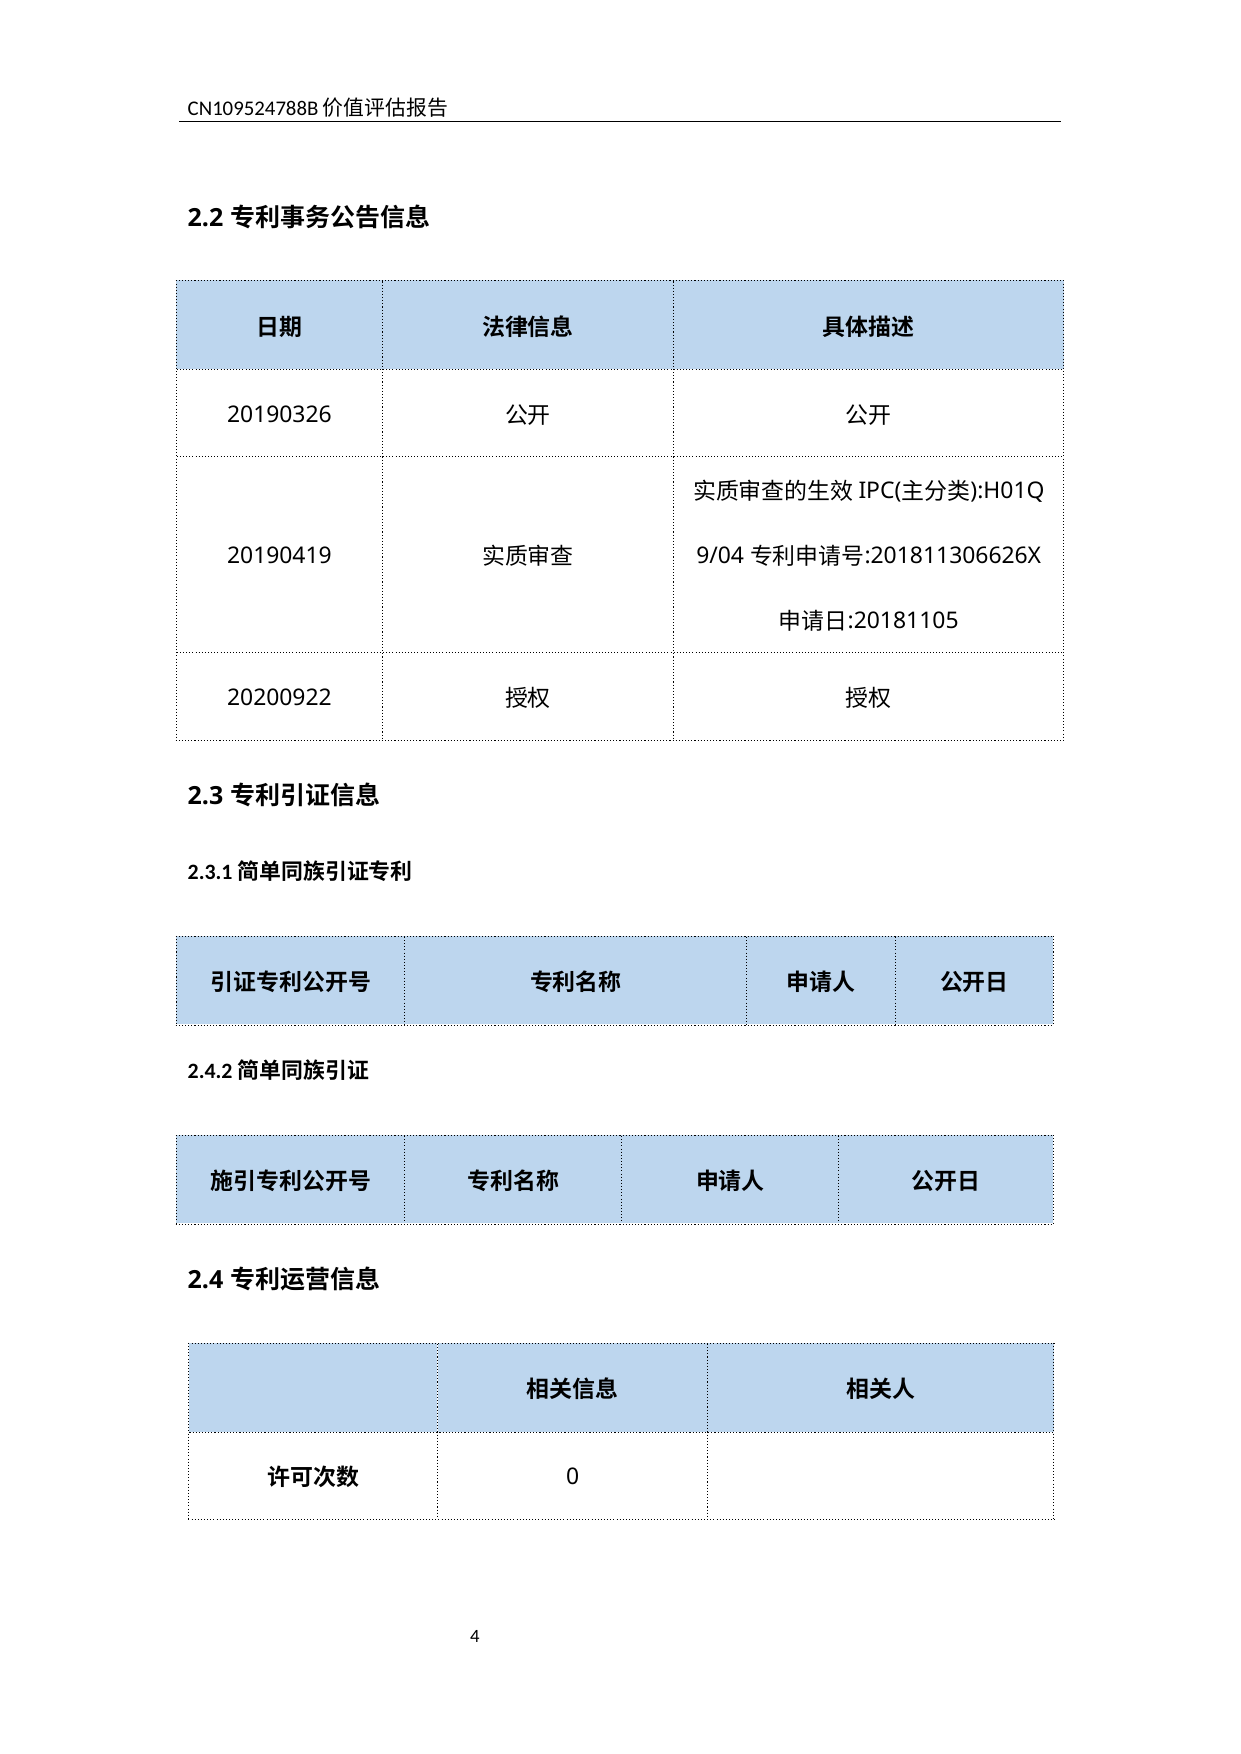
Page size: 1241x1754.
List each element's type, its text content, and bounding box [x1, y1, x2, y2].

table_header 具体描述 [673, 280, 1064, 369]
table_cell [707, 1432, 1054, 1519]
table_cell 授权 [382, 652, 673, 739]
subtitle 简单同族引证专利 [187, 853, 1053, 886]
table_cell 20190326 [176, 369, 382, 456]
table_cell 公开 [673, 369, 1064, 456]
table_header 申请人 [747, 936, 895, 1024]
table_header 法律信息 [382, 280, 673, 369]
table_cell 授权 [673, 652, 1064, 739]
subtitle 2.4.2 简单同族引证 [187, 1053, 1053, 1085]
table_header [189, 1343, 437, 1432]
table_header 相关人 [707, 1343, 1054, 1432]
table_header 专利名称 [405, 936, 747, 1024]
table_cell 许可次数 [189, 1432, 437, 1519]
table_header 相关信息 [438, 1343, 707, 1432]
table_header 施引专利公开号 [176, 1135, 405, 1223]
table_cell 0 [438, 1432, 707, 1519]
subtitle 专利引证信息 [187, 761, 1053, 826]
subtitle 专利事务公告信息 [187, 183, 1053, 248]
table_header 公开日 [895, 936, 1053, 1024]
table_header 申请人 [622, 1135, 839, 1223]
table_header 公开日 [839, 1135, 1053, 1223]
table_header 专利名称 [405, 1135, 622, 1223]
table_header 引证专利公开号 [176, 936, 405, 1024]
table_cell 实质审查 [382, 456, 673, 652]
subtitle 专利运营信息 [187, 1245, 1053, 1310]
table_cell 公开 [382, 369, 673, 456]
table_header 日期 [176, 280, 382, 369]
table_cell 20200922 [176, 652, 382, 739]
table_cell 实质审查的生效 IPC(主分类):H01Q 9/04 专利申请号:201811306626X 申请日:20181105 [673, 456, 1064, 652]
table_cell 20190419 [176, 456, 382, 652]
